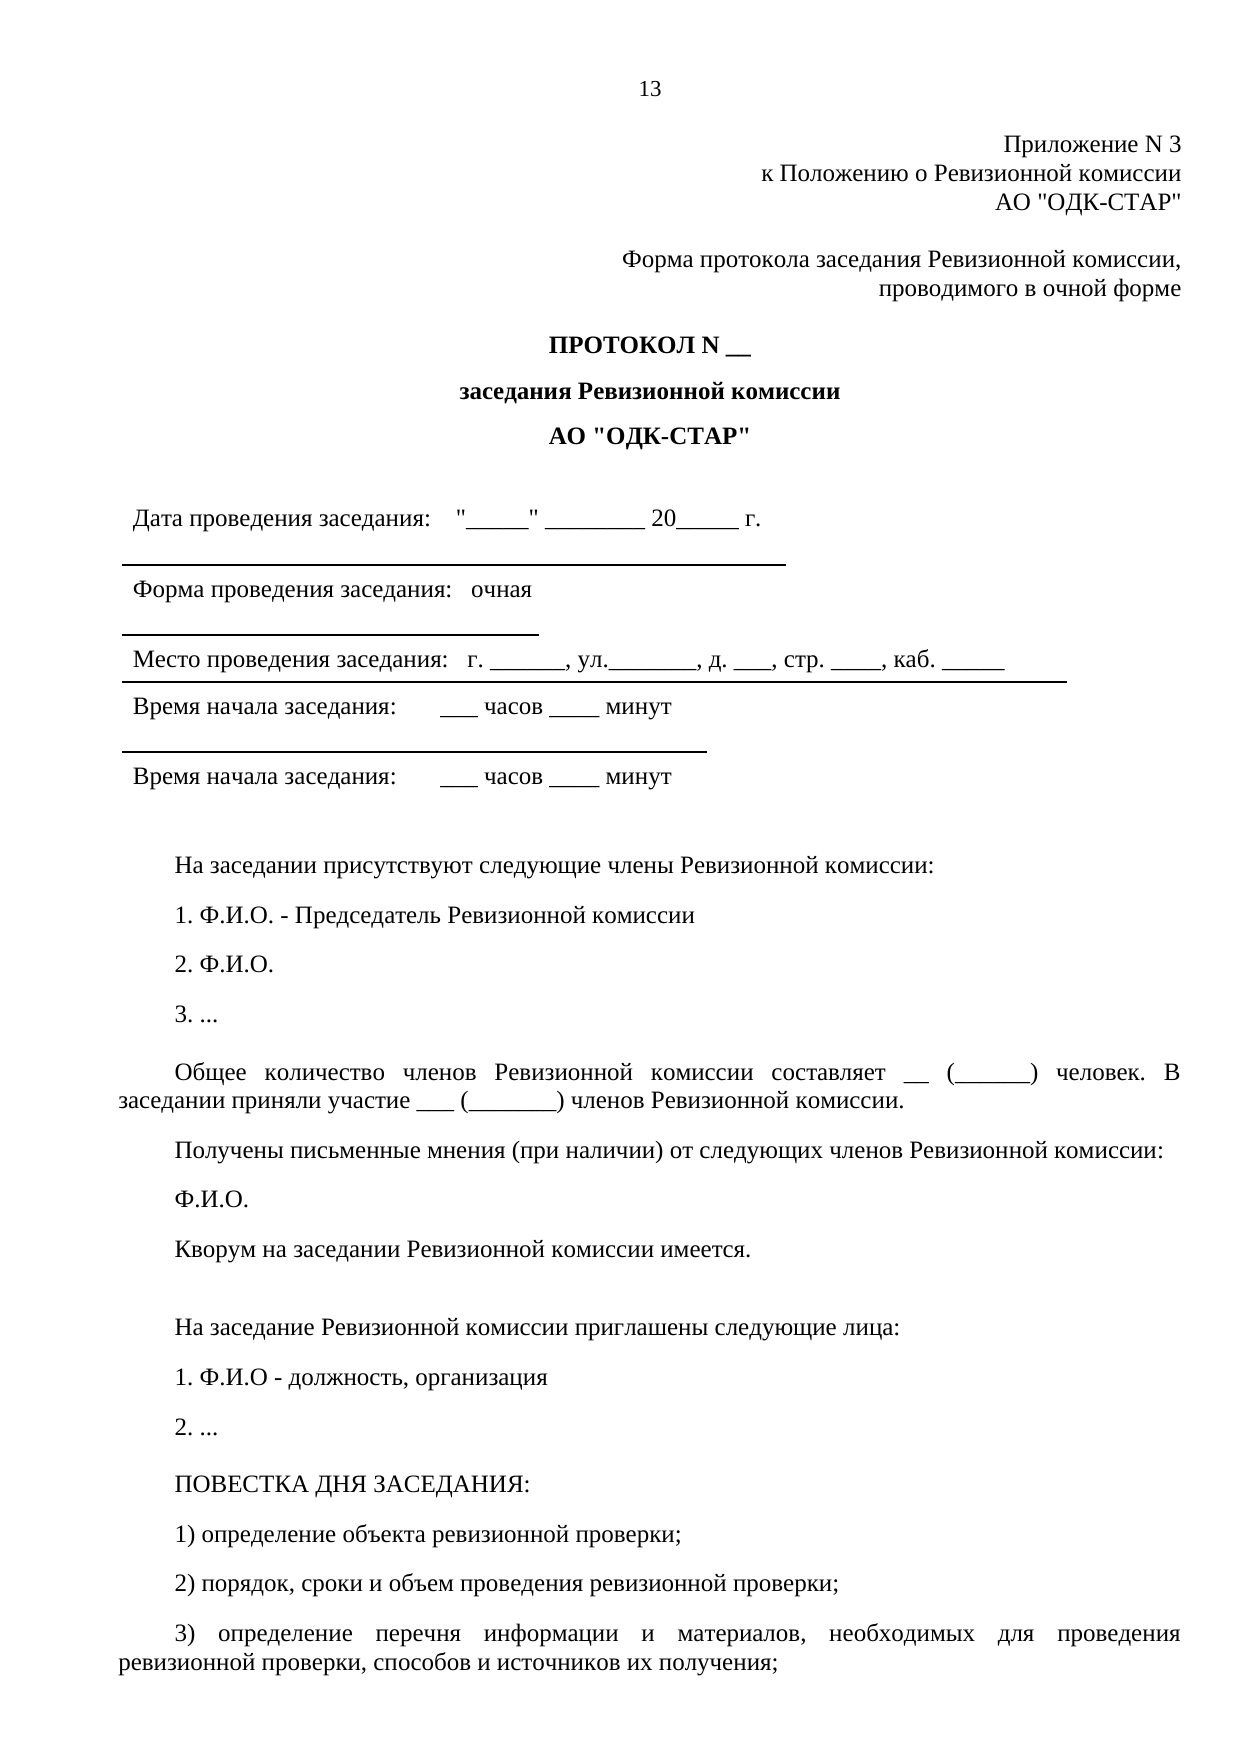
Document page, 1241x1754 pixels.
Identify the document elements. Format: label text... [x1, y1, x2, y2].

text 2) порядок, сроки и объем проведения ревизионной проверки; [118, 1568, 1181, 1597]
table_cell Время начала заседания: ___ часов ____ минут [122, 753, 707, 822]
table_cell Место проведения заседания: г. ______, ул._______, д. ___, стр. ____, каб. _____ [122, 634, 1067, 681]
table_cell Время начала заседания: ___ часов ____ минут [122, 683, 707, 751]
text ПОВЕСТКА ДНЯ ЗАСЕДАНИЯ: [118, 1469, 1181, 1498]
text На заседание Ревизионной комиссии приглашены следующие лица: [118, 1312, 1181, 1341]
text 2. Ф.И.О. [118, 949, 1181, 978]
text 3) определение перечня информации и материалов, необходимых для проведения ревизионной проверки, способов и источников их получения; [118, 1618, 1181, 1675]
text к Положению о Ревизионной комиссии [118, 158, 1181, 187]
text 2. ... [118, 1412, 1181, 1440]
text 1. Ф.И.О - должность, организация [118, 1362, 1181, 1391]
text проводимого в очной форме [118, 273, 1181, 302]
table_cell Форма проведения заседания: очная [122, 566, 538, 634]
text АО "ОДК-СТАР" [118, 187, 1181, 216]
text На заседании присутствуют следующие члены Ревизионной комиссии: [118, 850, 1181, 879]
text 1. Ф.И.О. - Председатель Ревизионной комиссии [118, 900, 1181, 929]
text Приложение N 3 [916, 129, 1181, 158]
text 1) определение объекта ревизионной проверки; [118, 1519, 1181, 1547]
text Получены письменные мнения (при наличии) от следующих членов Ревизионной комиссии: [174, 1135, 1181, 1164]
text Ф.И.О. [174, 1184, 1181, 1213]
text Общее количество членов Ревизионной комиссии составляет __ (______) человек. В заседании приняли участие ___ (_______) членов Ревизионной комиссии. [118, 1057, 1181, 1114]
text 3. ... [118, 999, 1181, 1028]
table_header Дата проведения заседания: "_____" ________ 20_____ г. [122, 496, 786, 564]
text Форма протокола заседания Ревизионной комиссии, [118, 244, 1181, 273]
text Кворум на заседании Ревизионной комиссии имеется. [118, 1234, 1181, 1263]
text ПРОТОКОЛ N __ [118, 331, 1181, 359]
text АО "ОДК-СТАР" [118, 421, 1181, 450]
text заседания Ревизионной комиссии [118, 376, 1181, 405]
